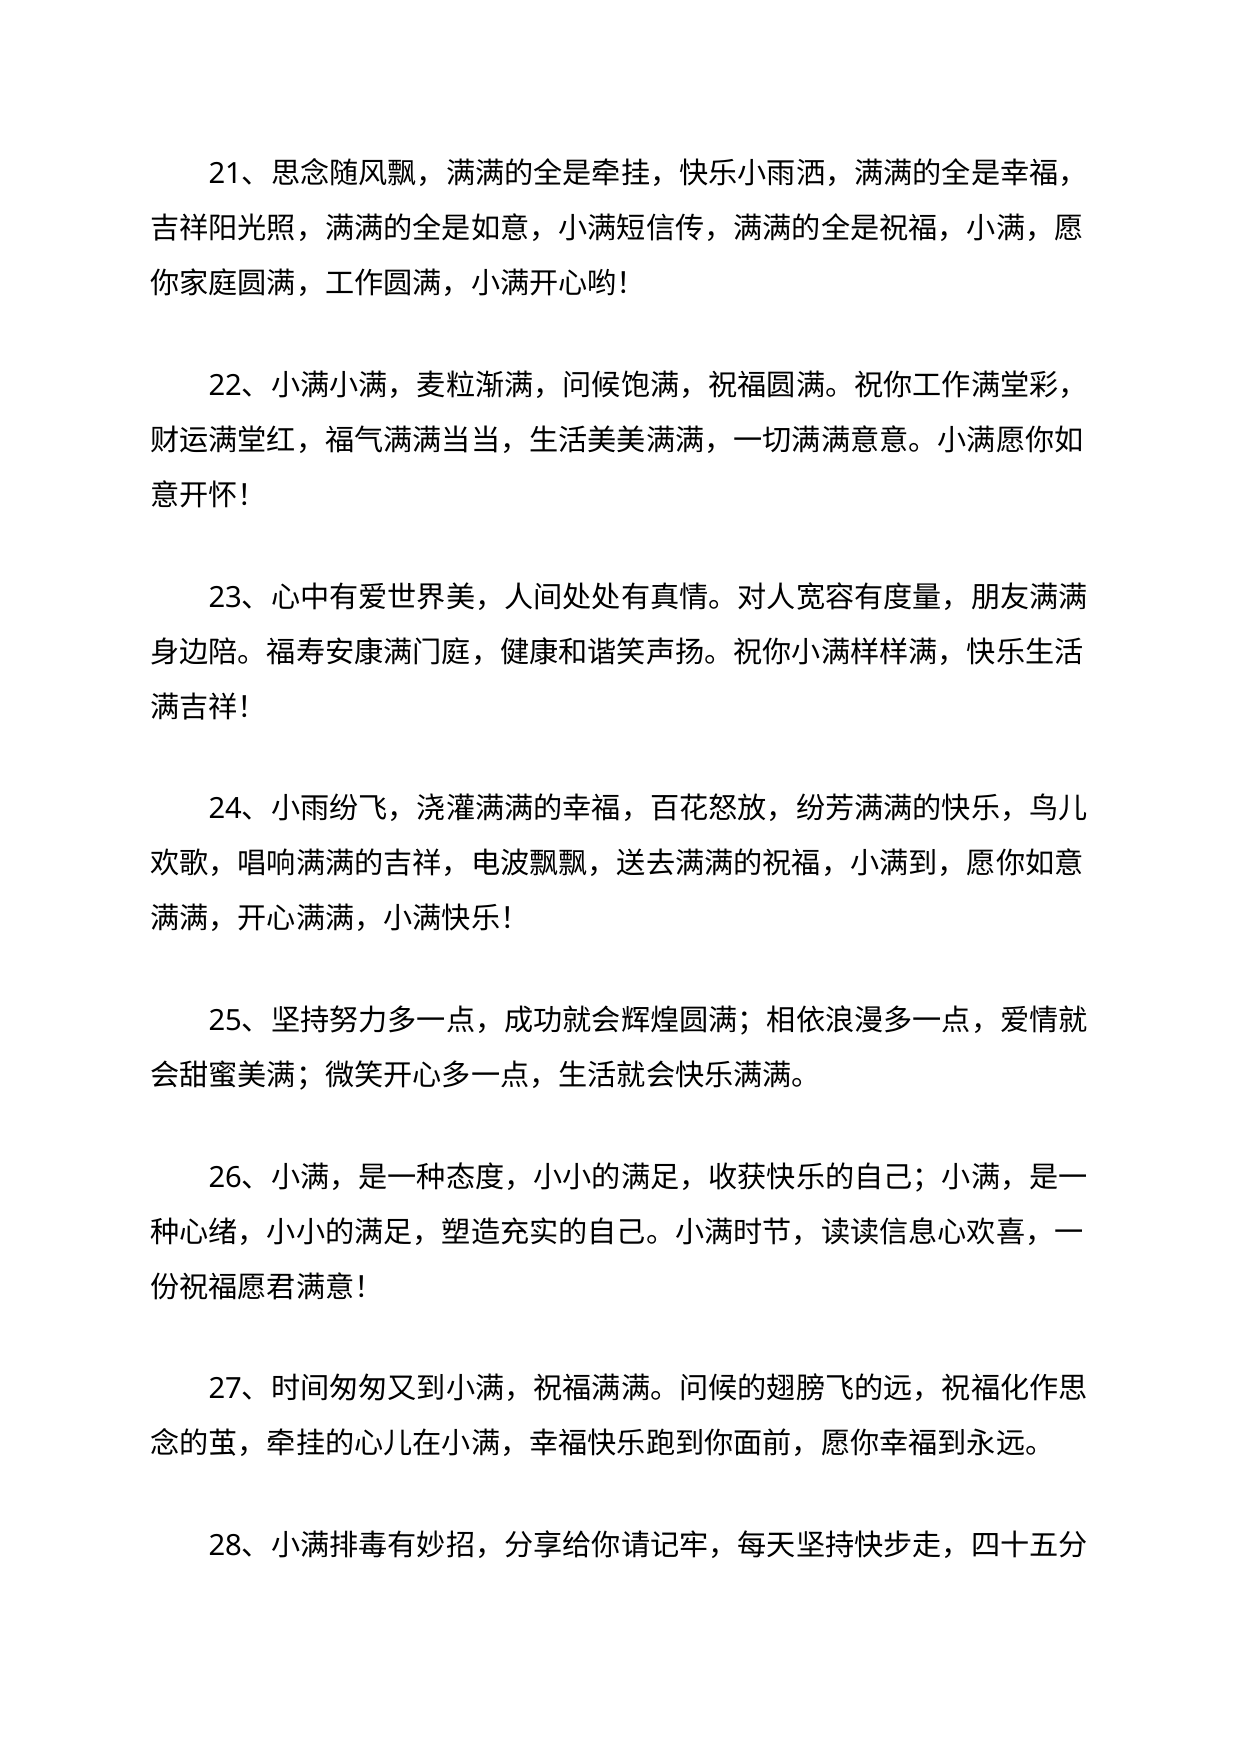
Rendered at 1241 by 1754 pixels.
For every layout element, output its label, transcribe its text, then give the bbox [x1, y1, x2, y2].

text 21、思念随风飘，满满的全是牵挂，快乐小雨洒，满满的全是幸福，吉祥阳光照，满满的全是如意，小满短信传，满满的全是祝福，小满，愿你家庭圆满，工作圆满，小满开心哟！ [150, 150, 1090, 302]
text 27、时间匆匆又到小满，祝福满满。问候的翅膀飞的远，祝福化作思念的茧，牵挂的心儿在小满，幸福快乐跑到你面前，愿你幸福到永远。 [150, 1365, 1090, 1462]
text 25、坚持努力多一点，成功就会辉煌圆满；相依浪漫多一点，爱情就会甜蜜美满；微笑开心多一点，生活就会快乐满满。 [150, 997, 1090, 1094]
text 26、小满，是一种态度，小小的满足，收获快乐的自己；小满，是一种心绪，小小的满足，塑造充实的自己。小满时节，读读信息心欢喜，一份祝福愿君满意！ [150, 1153, 1090, 1306]
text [150, 1522, 1090, 1564]
text 22、小满小满，麦粒渐满，问候饱满，祝福圆满。祝你工作满堂彩，财运满堂红，福气满满当当，生活美美满满，一切满满意意。小满愿你如意开怀！ [150, 362, 1090, 514]
text 23、心中有爱世界美，人间处处有真情。对人宽容有度量，朋友满满身边陪。福寿安康满门庭，健康和谐笑声扬。祝你小满样样满，快乐生活满吉祥！ [150, 573, 1090, 726]
text 24、小雨纷飞，浇灌满满的幸福，百花怒放，纷芳满满的快乐，鸟儿欢歌，唱响满满的吉祥，电波飘飘，送去满满的祝福，小满到，愿你如意满满，开心满满，小满快乐！ [150, 785, 1090, 937]
